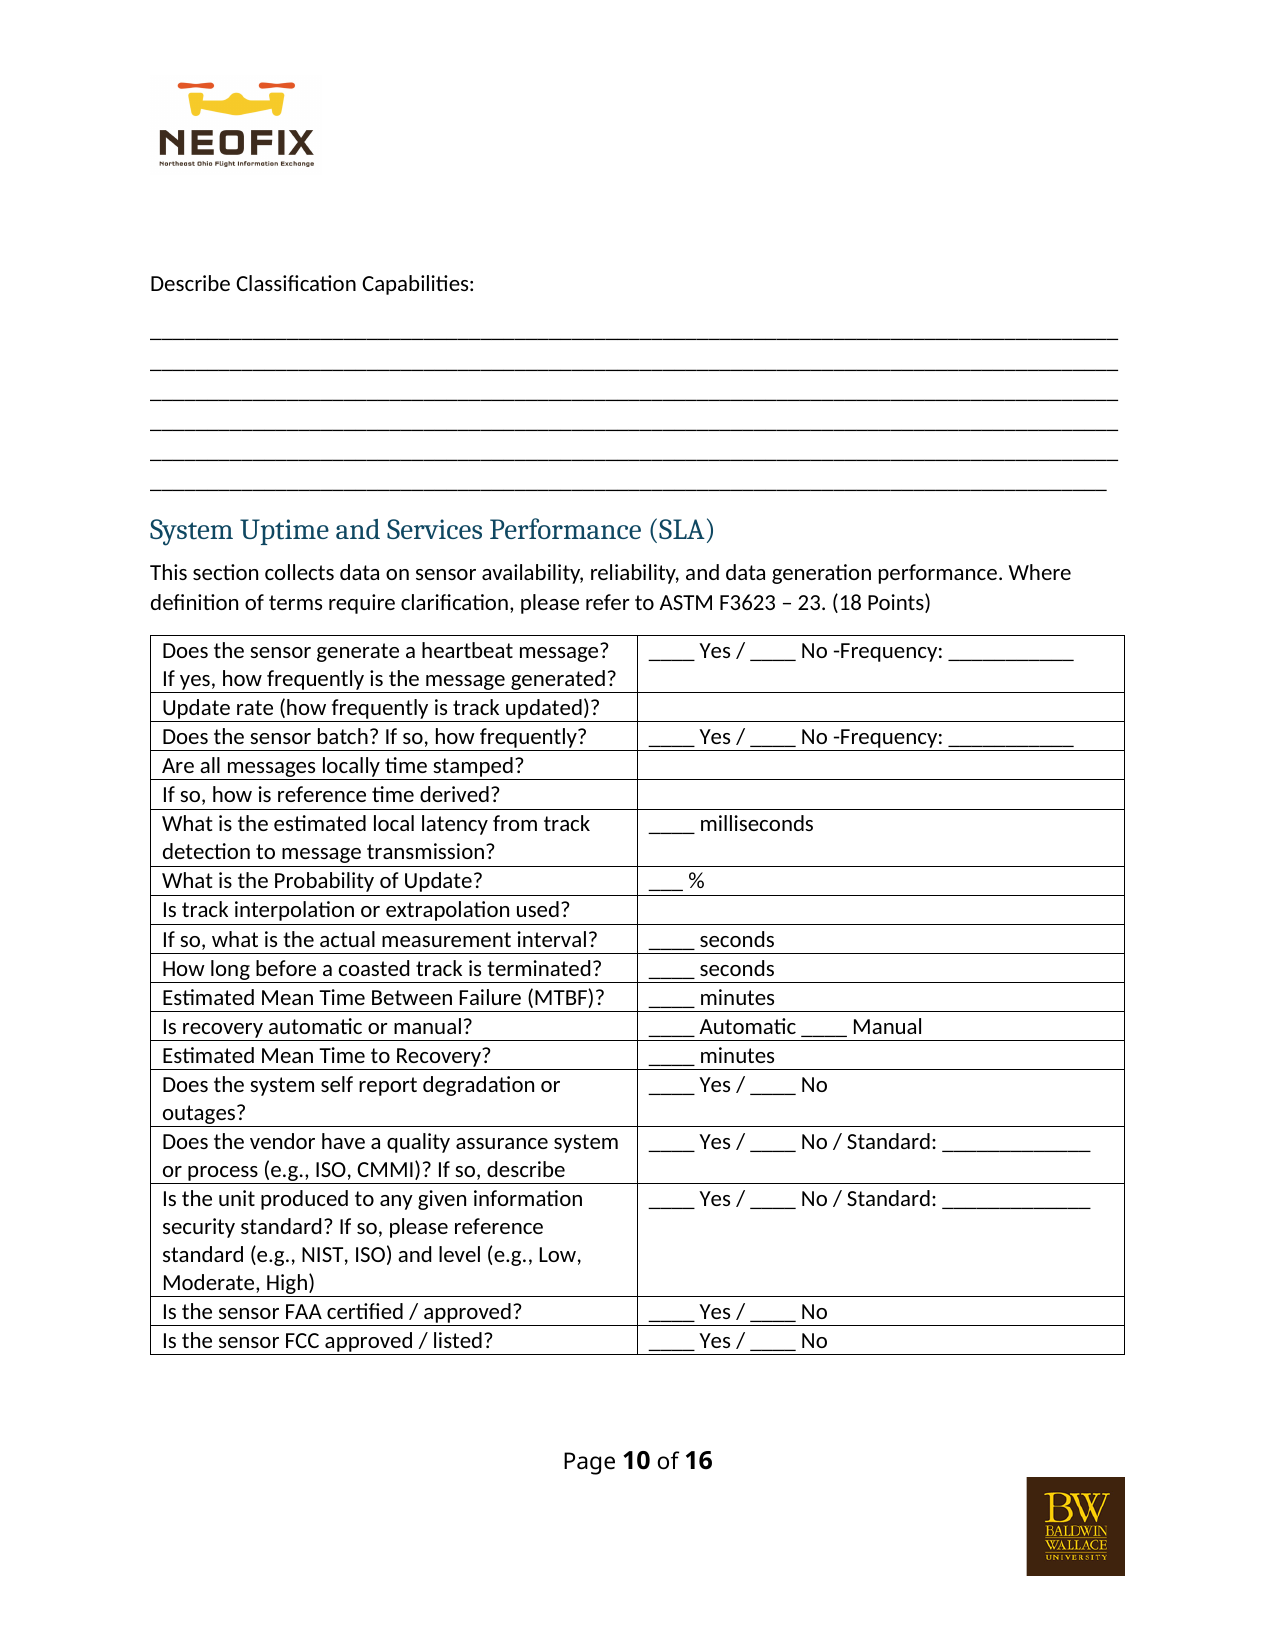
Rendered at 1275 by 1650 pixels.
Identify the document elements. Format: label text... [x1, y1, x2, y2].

table_cell ____ minutes [638, 1041, 1124, 1069]
table_header ____ Yes / ____ No -Frequency: ___________ [638, 636, 1124, 692]
table_cell ____ seconds [638, 925, 1124, 953]
text Describe Classification Capabilities: [150, 269, 1125, 297]
picture [150, 75, 322, 175]
table_cell Does the sensor batch? If so, how frequently? [151, 722, 637, 750]
table_cell Estimated Mean Time to Recovery? [151, 1041, 637, 1069]
table_cell [638, 780, 1124, 808]
table_cell ____ Automatic ____ Manual [638, 1012, 1124, 1040]
table_cell Does the system self report degradation or outages? [151, 1070, 637, 1126]
table_cell ____ Yes / ____ No [638, 1070, 1124, 1126]
table_cell ____ Yes / ____ No / Standard: _____________ [638, 1127, 1124, 1183]
table_cell ____ Yes / ____ No [638, 1326, 1124, 1354]
table_cell ____ Yes / ____ No -Frequency: ___________ [638, 722, 1124, 750]
table_cell Are all messages locally time stamped? [151, 751, 637, 779]
table_cell Update rate (how frequently is track updated)? [151, 693, 637, 721]
table_cell What is the Probability of Update? [151, 867, 637, 894]
table_cell ____ minutes [638, 983, 1124, 1011]
table_cell Is recovery automatic or manual? [151, 1012, 637, 1040]
table_cell [638, 693, 1124, 721]
table_cell Is track interpolation or extrapolation used? [151, 896, 637, 924]
table_cell ____ Yes / ____ No [638, 1297, 1124, 1325]
table_cell If so, how is reference time derived? [151, 780, 637, 808]
table_cell Is the sensor FCC approved / listed? [151, 1326, 637, 1354]
table_cell ___ % [638, 867, 1124, 894]
table_cell If so, what is the actual measurement interval? [151, 925, 637, 953]
table_cell [638, 896, 1124, 924]
table_cell ____ milliseconds [638, 810, 1124, 866]
table_cell Is the unit produced to any given information security standard? If so, please reference standard (e.g., NIST, ISO) and level (e.g., Low, Moderate, High) [151, 1184, 637, 1296]
subtitle System Uptime and Services Performance (SLA) [150, 513, 1125, 547]
table_cell Estimated Mean Time Between Failure (MTBF)? [151, 983, 637, 1011]
text This section collects data on sensor availability, reliability, and data generation performance. Where definition of terms require clarification, please refer to ASTM F3623 – 23. (18 Points) [150, 558, 1125, 616]
table_cell ____ Yes / ____ No / Standard: _____________ [638, 1184, 1124, 1296]
table_cell [638, 751, 1124, 779]
table_header Does the sensor generate a heartbeat message? If yes, how frequently is the message generated? [151, 636, 637, 692]
table_cell What is the estimated local latency from track detection to message transmission? [151, 810, 637, 866]
table_cell Does the vendor have a quality assurance system or process (e.g., ISO, CMMI)? If so, describe [151, 1127, 637, 1183]
table_cell Is the sensor FAA certified / approved? [151, 1297, 637, 1325]
table_cell ____ seconds [638, 954, 1124, 982]
table_cell How long before a coasted track is terminated? [151, 954, 637, 982]
